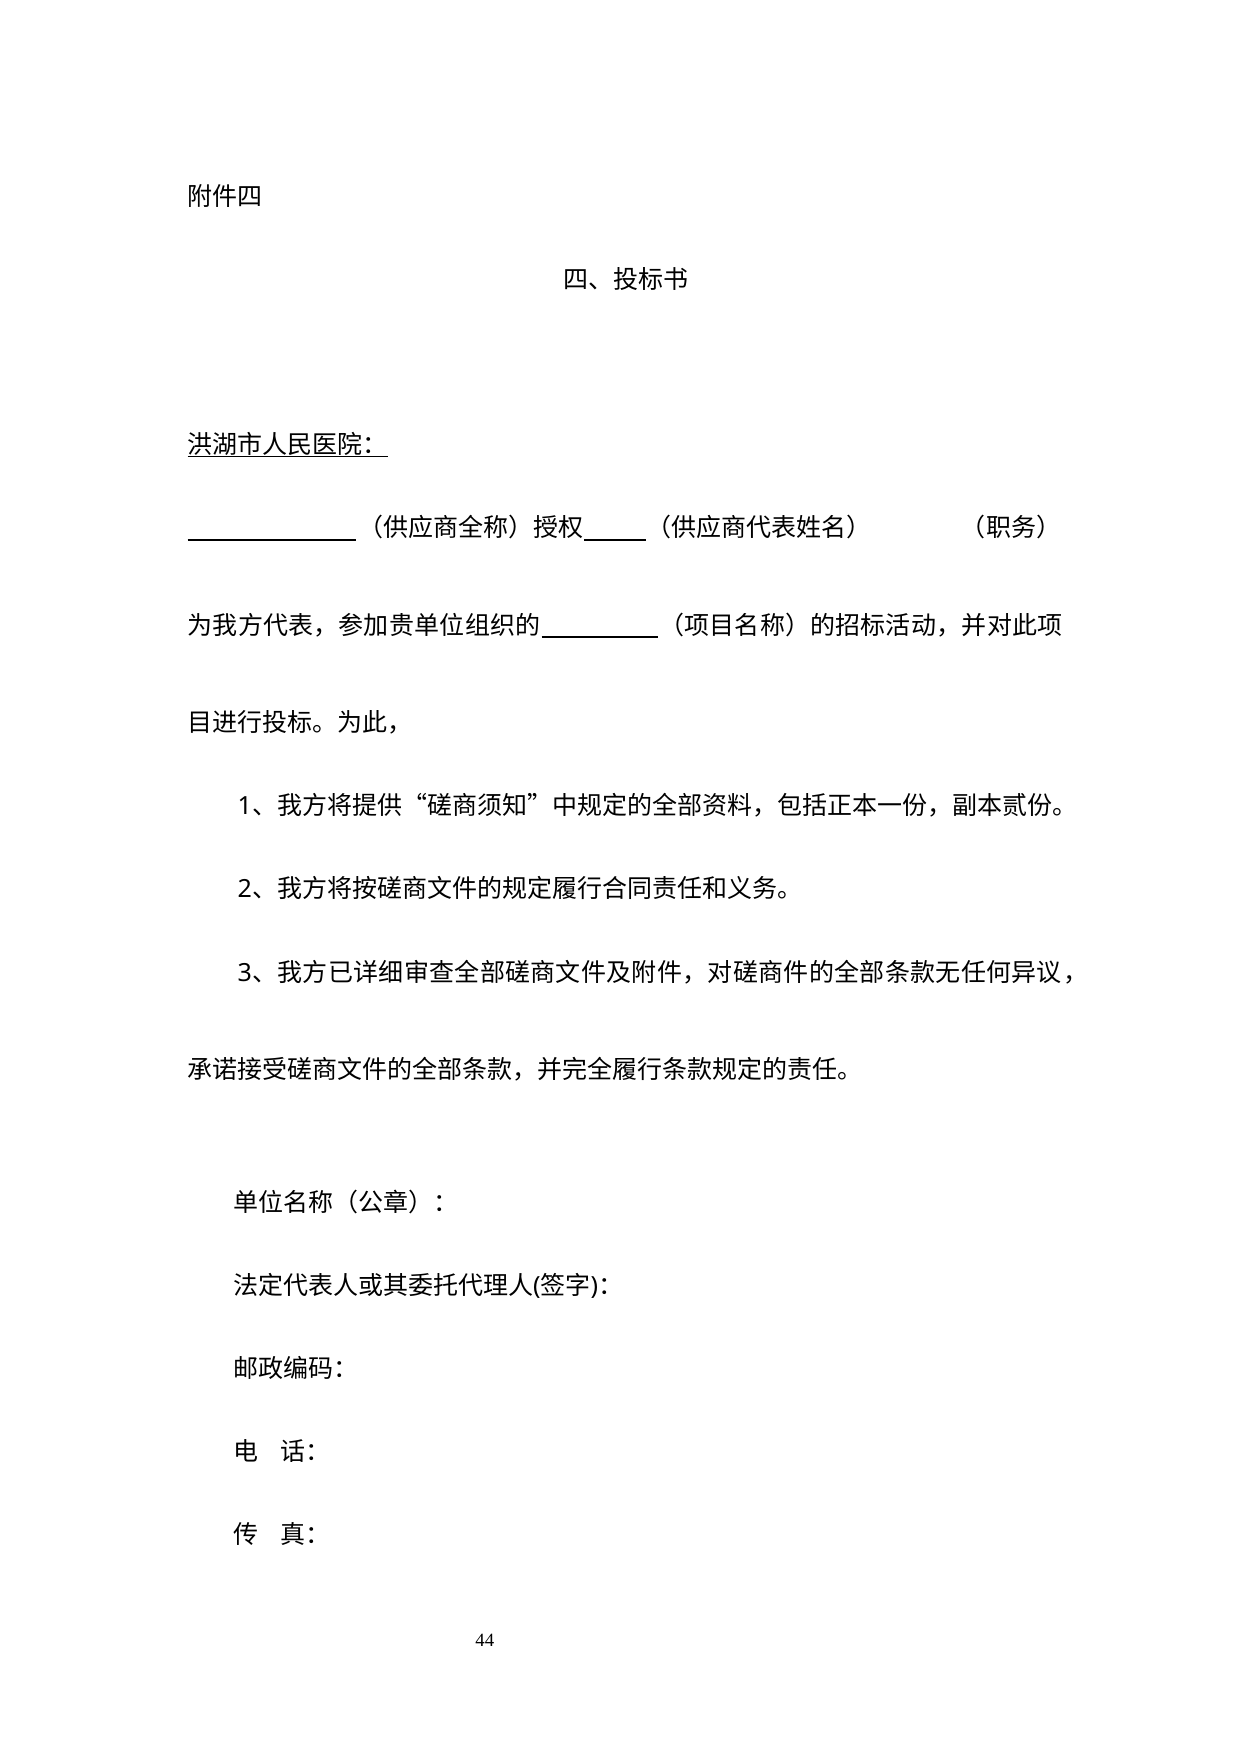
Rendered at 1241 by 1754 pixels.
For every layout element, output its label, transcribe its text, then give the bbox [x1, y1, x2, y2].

text 邮政编码： [187, 1334, 1063, 1399]
text 3、我方已详细审查全部磋商文件及附件，对磋商件的全部条款无任何异议，承诺接受磋商文件的全部条款，并完全履行条款规定的责任。 [187, 938, 1063, 1100]
text 电 话： [187, 1417, 1063, 1482]
text （供应商全称）授权 （供应商代表姓名） （职务）为我方代表，参加贵单位组织的 （项目名称）的招标活动，并对此项目进行投标。为此， [187, 493, 1063, 753]
text 法定代表人或其委托代理人(签字)： [187, 1251, 1063, 1316]
text 附件四 [187, 162, 1063, 227]
text 四、投标书 [187, 245, 1063, 310]
text 传 真： [187, 1500, 1063, 1565]
text 1、我方将提供“磋商须知”中规定的全部资料，包括正本一份，副本贰份。 [187, 771, 1063, 836]
text 2、我方将按磋商文件的规定履行合同责任和义务。 [187, 854, 1063, 919]
text 洪湖市人民医院： [187, 410, 1063, 475]
text 单位名称（公章）： [187, 1168, 1063, 1233]
